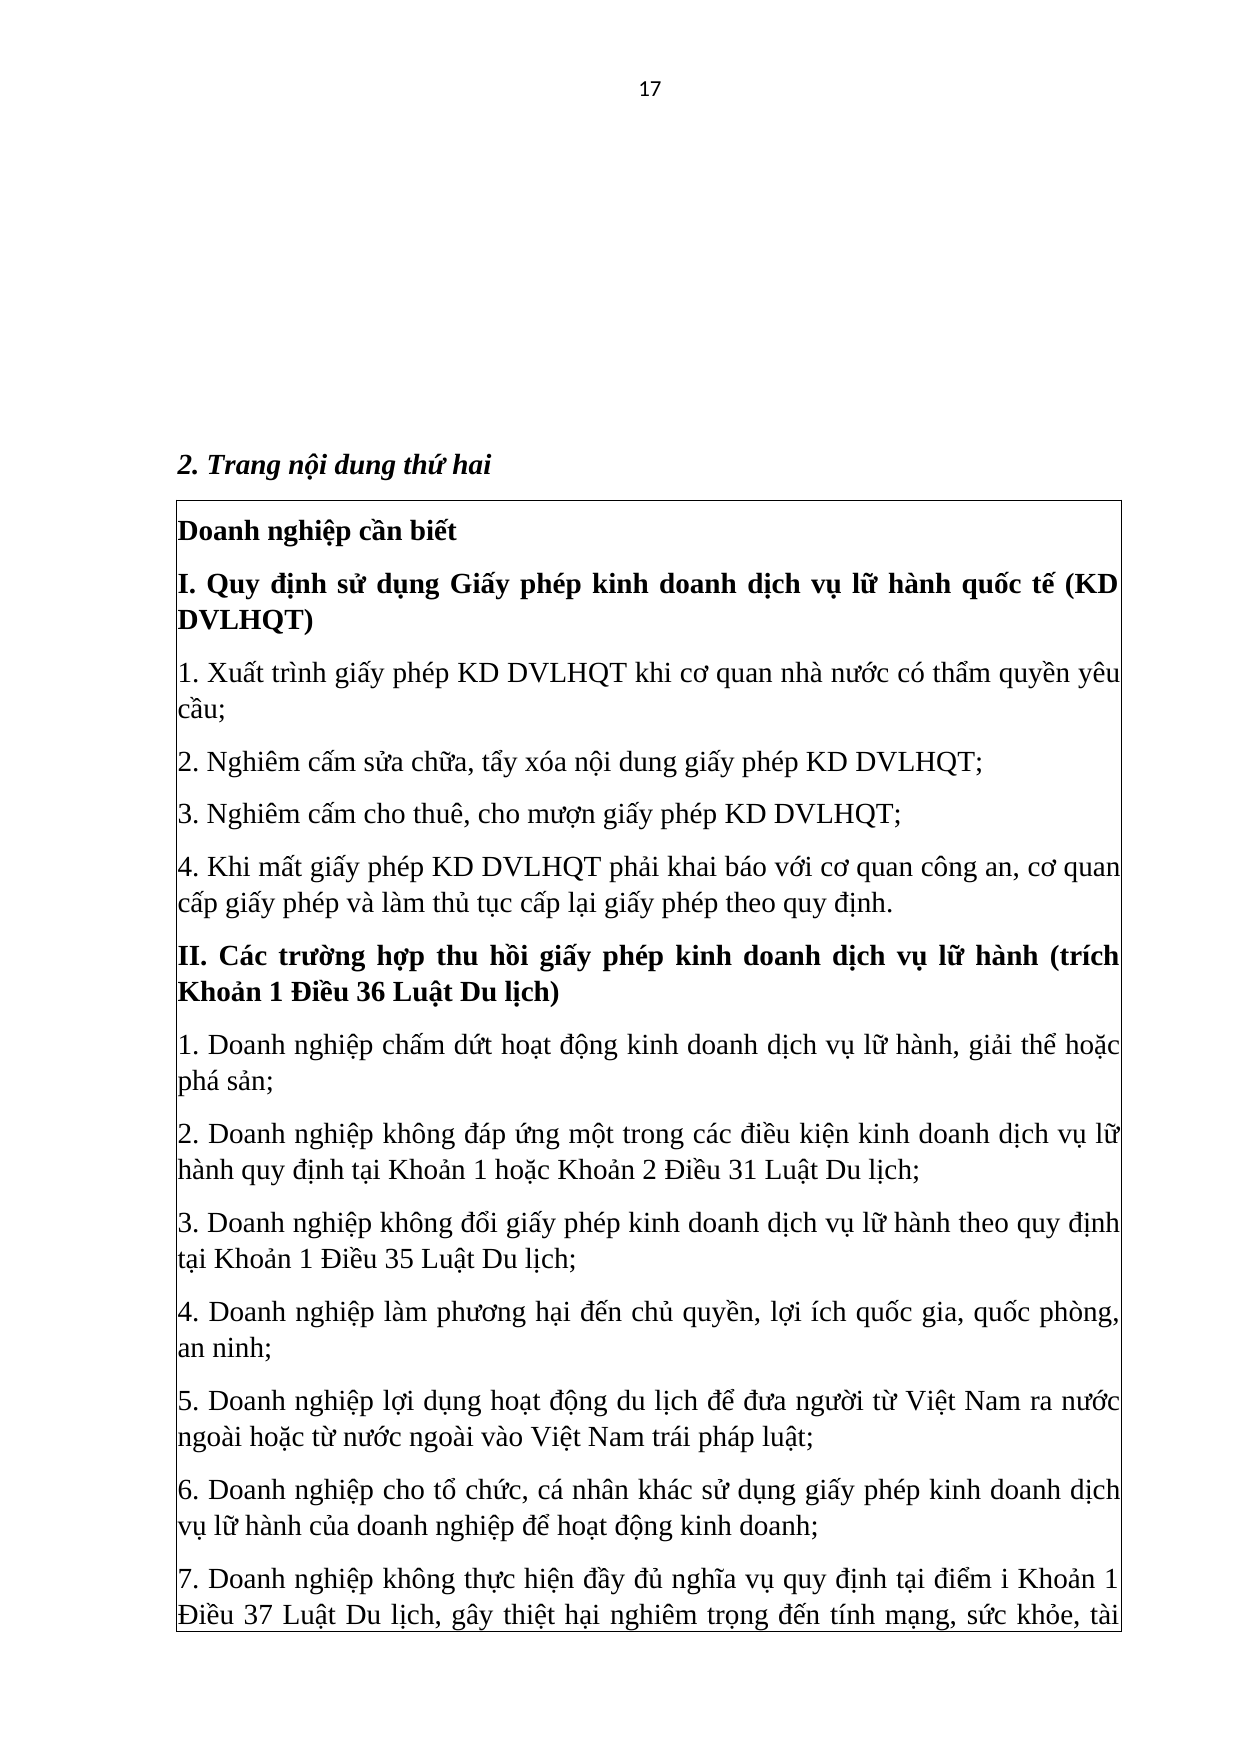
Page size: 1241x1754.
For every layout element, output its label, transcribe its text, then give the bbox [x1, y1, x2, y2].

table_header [177, 501, 1121, 1631]
text 2. Trang nội dung thứ hai [177, 447, 1122, 480]
